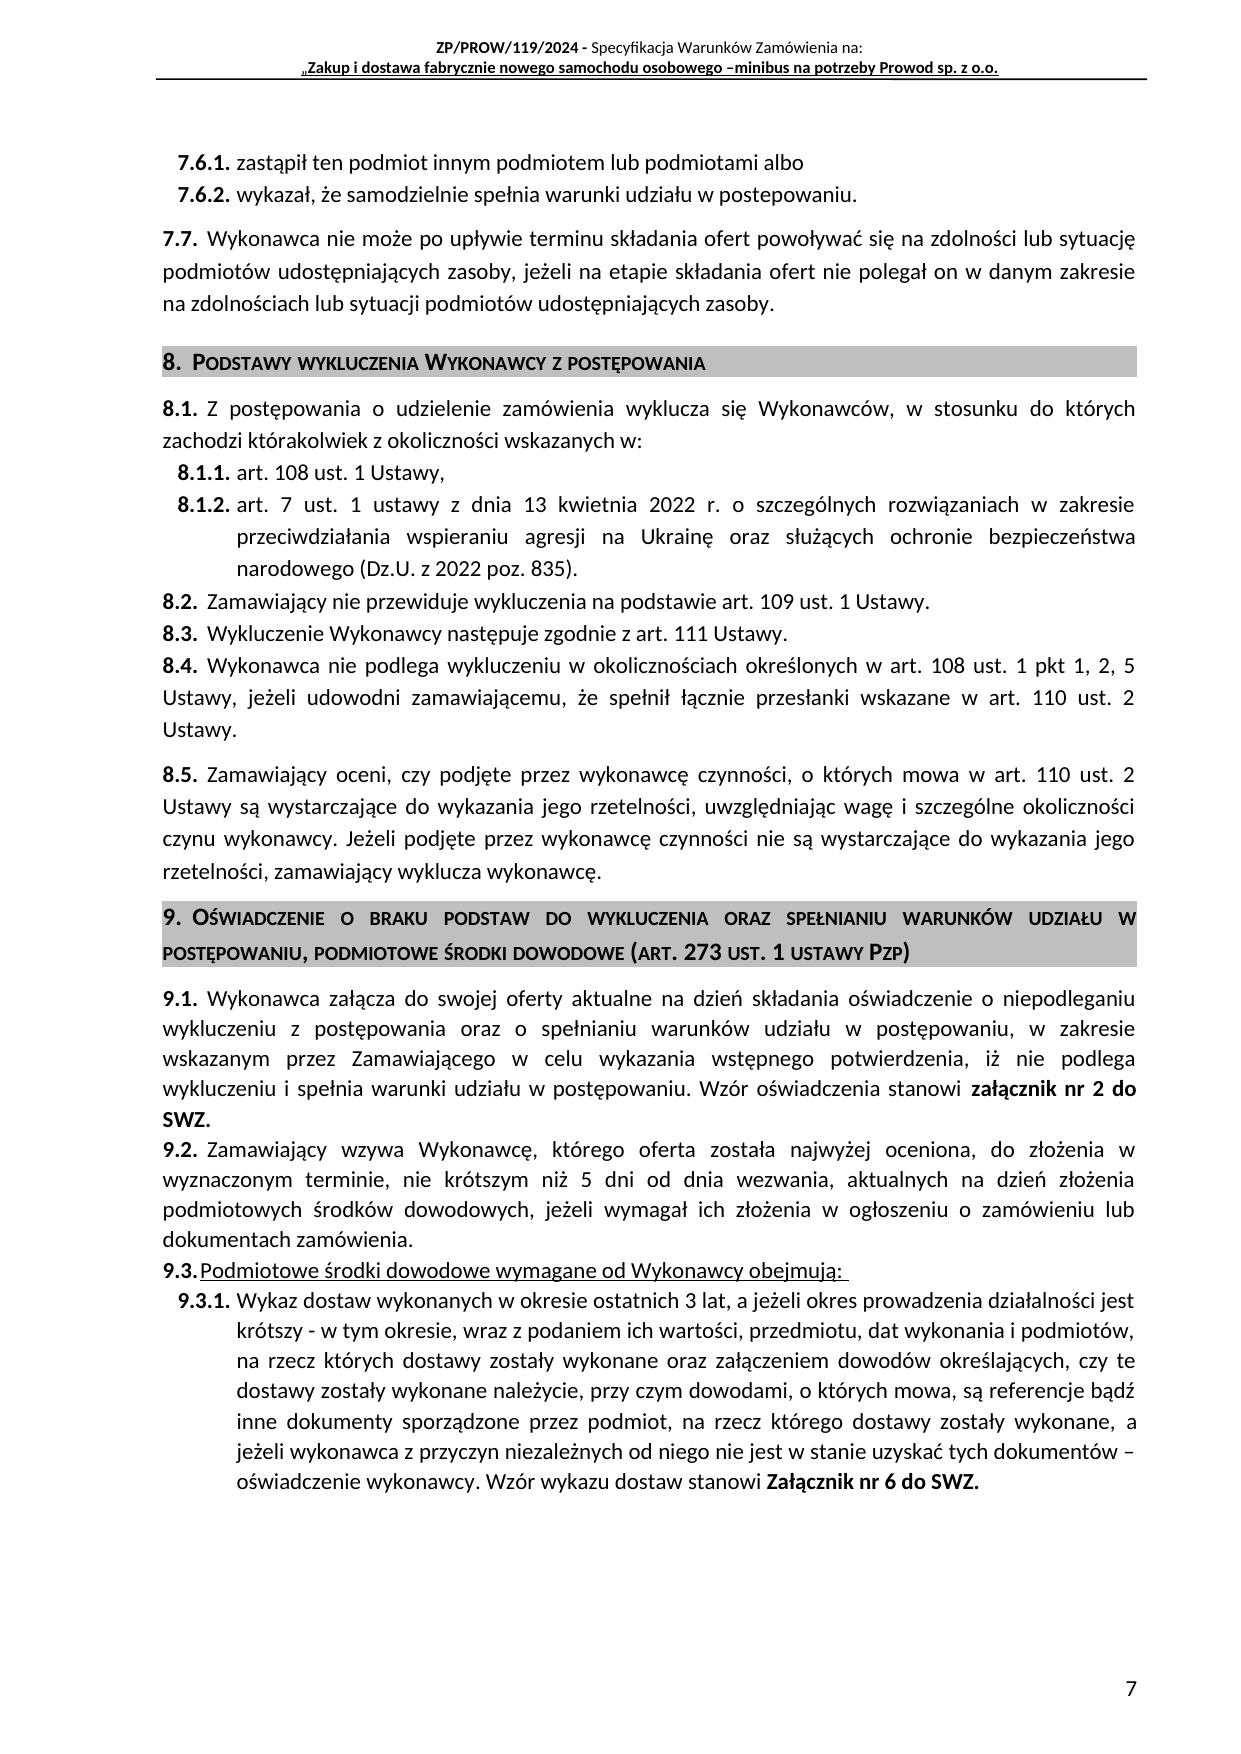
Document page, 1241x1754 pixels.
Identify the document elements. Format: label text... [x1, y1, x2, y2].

list Podmiotowe środki dowodowe wymagane od Wykonawcy obejmują: [162, 1256, 1137, 1284]
list Zamawiający nie przewiduje wykluczenia na podstawie art. 109 ust. 1 Ustawy. [162, 587, 1137, 615]
list Z postępowania o udzielenie zamówienia wyklucza się Wykonawców, w stosunku do których zachodzi którakolwiek z okoliczności wskazanych w: [162, 394, 1137, 454]
list Wykonawca nie może po upływie terminu składania ofert powoływać się na zdolności lub sytuację podmiotów udostępniających zasoby, jeżeli na etapie składania ofert nie polegał on w danym zakresie na zdolnościach lub sytuacji podmiotów udostępniających zasoby. [162, 224, 1137, 317]
text Podstawy wykluczenia Wykonawcy z postępowania [162, 346, 1137, 377]
list zastąpił ten podmiot innym podmiotem lub podmiotami albo [177, 148, 1137, 176]
list Zamawiający wzywa Wykonawcę, którego oferta została najwyżej oceniona, do złożenia w wyznaczonym terminie, nie krótszym niż 5 dni od dnia wezwania, aktualnych na dzień złożenia podmiotowych środków dowodowych, jeżeli wymagał ich złożenia w ogłoszeniu o zamówieniu lub dokumentach zamówienia. [162, 1135, 1137, 1254]
list Wykluczenie Wykonawcy następuje zgodnie z art. 111 Ustawy. [162, 619, 1137, 647]
list Wykonawca nie podlega wykluczeniu w okolicznościach określonych w art. 108 ust. 1 pkt 1, 2, 5 Ustawy, jeżeli udowodni zamawiającemu, że spełnił łącznie przesłanki wskazane w art. 110 ust. 2 Ustawy. [162, 651, 1137, 743]
text Oświadczenie o braku podstaw do wykluczenia oraz spełnianiu warunków udziału w postępowaniu, podmiotowe środki dowodowe (art. 273 ust. 1 ustawy Pzp) [162, 901, 1137, 967]
list art. 7 ust. 1 ustawy z dnia 13 kwietnia 2022 r. o szczególnych rozwiązaniach w zakresie przeciwdziałania wspieraniu agresji na Ukrainę oraz służących ochronie bezpieczeństwa narodowego (Dz.U. z 2022 poz. 835). [177, 490, 1137, 583]
list wykazał, że samodzielnie spełnia warunki udziału w postepowaniu. [177, 180, 1137, 208]
list Zamawiający oceni, czy podjęte przez wykonawcę czynności, o których mowa w art. 110 ust. 2 Ustawy są wystarczające do wykazania jego rzetelności, uwzględniając wagę i szczególne okoliczności czynu wykonawcy. Jeżeli podjęte przez wykonawcę czynności nie są wystarczające do wykazania jego rzetelności, zamawiający wyklucza wykonawcę. [162, 760, 1137, 885]
list Wykaz dostaw wykonanych w okresie ostatnich 3 lat, a jeżeli okres prowadzenia działalności jest krótszy - w tym okresie, wraz z podaniem ich wartości, przedmiotu, dat wykonania i podmiotów, na rzecz których dostawy zostały wykonane oraz załączeniem dowodów określających, czy te dostawy zostały wykonane należycie, przy czym dowodami, o których mowa, są referencje bądź inne dokumenty sporządzone przez podmiot, na rzecz którego dostawy zostały wykonane, a jeżeli wykonawca z przyczyn niezależnych od niego nie jest w stanie uzyskać tych dokumentów – oświadczenie wykonawcy. Wzór wykazu dostaw stanowi Załącznik nr 6 do SWZ. [177, 1286, 1137, 1495]
list Wykonawca załącza do swojej oferty aktualne na dzień składania oświadczenie o niepodleganiu wykluczeniu z postępowania oraz o spełnianiu warunków udziału w postępowaniu, w zakresie wskazanym przez Zamawiającego w celu wykazania wstępnego potwierdzenia, iż nie podlega wykluczeniu i spełnia warunki udziału w postępowaniu. Wzór oświadczenia stanowi załącznik nr 2 do SWZ. [162, 984, 1137, 1133]
list art. 108 ust. 1 Ustawy, [177, 458, 1137, 486]
